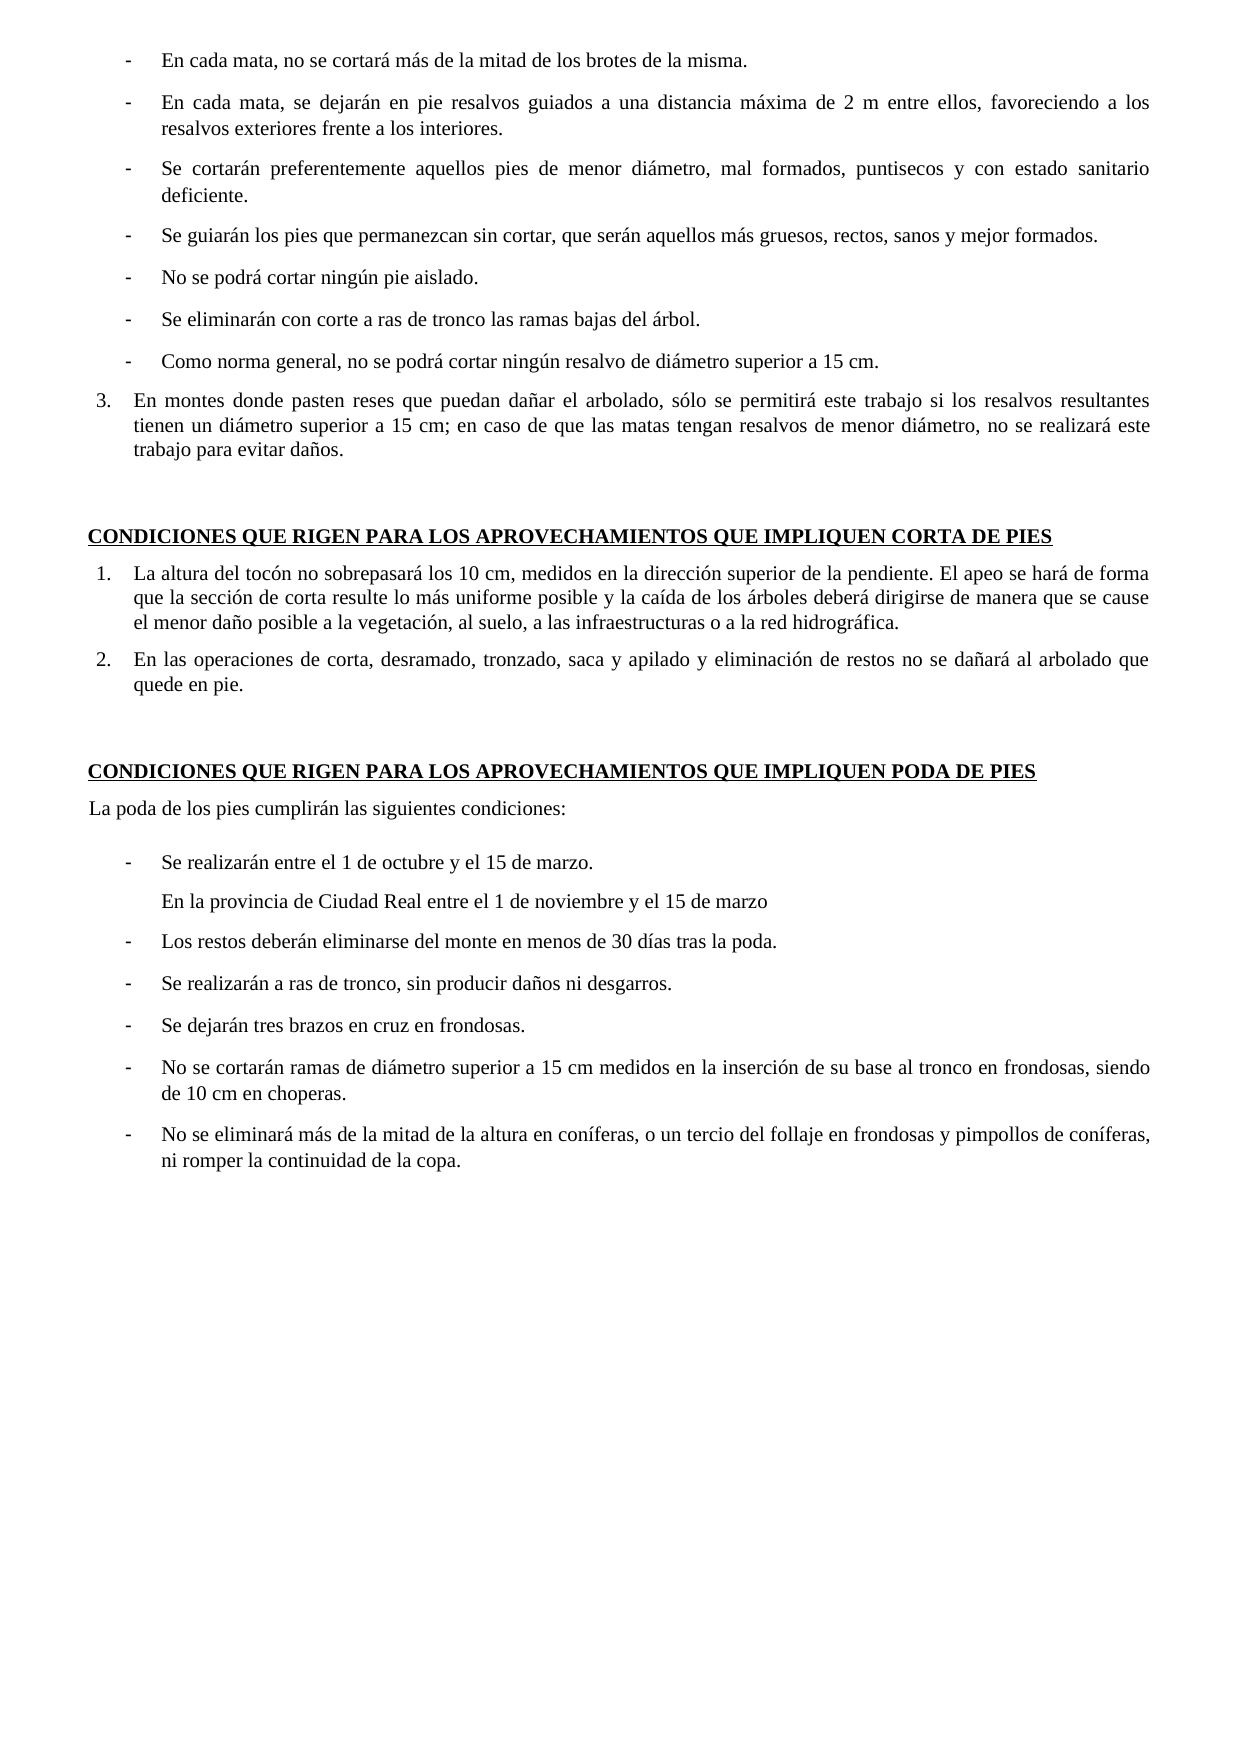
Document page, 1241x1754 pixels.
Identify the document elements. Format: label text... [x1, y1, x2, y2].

subtitle CONDICIONES QUE RIGEN PARA LOS APROVECHAMIENTOS QUE IMPLIQUEN CORTA DE PIES [87, 524, 1152, 548]
list La altura del tocón no sobrepasará los 10 cm, medidos en la dirección superior de la pendiente. El apeo se hará de forma que la sección de corta resulte lo más uniforme posible y la caída de los árboles deberá dirigirse de manera que se cause el menor daño posible a la vegetación, al suelo, a las infraestructuras o a la red hidrográfica. [96, 561, 1152, 634]
list Como norma general, no se podrá cortar ningún resalvo de diámetro superior a 15 cm. [125, 346, 1152, 374]
list En cada mata, no se cortará más de la mitad de los brotes de la misma. [125, 45, 1152, 73]
list Los restos deberán eliminarse del monte en menos de 30 días tras la poda. [125, 926, 1152, 955]
list En cada mata, se dejarán en pie resalvos guiados a una distancia máxima de 2 m entre ellos, favoreciendo a los resalvos exteriores frente a los interiores. [125, 87, 1152, 140]
list Se realizarán entre el 1 de octubre y el 15 de marzo. [125, 847, 1152, 875]
list Se cortarán preferentemente aquellos pies de menor diámetro, mal formados, puntisecos y con estado sanitario deficiente. [125, 153, 1152, 207]
list Se dejarán tres brazos en cruz en frondosas. [125, 1010, 1152, 1039]
list En montes donde pasten reses que puedan dañar el arbolado, sólo se permitirá este trabajo si los resalvos resultantes tienen un diámetro superior a 15 cm; en caso de que las matas tengan resalvos de menor diámetro, no se realizará este trabajo para evitar daños. [96, 388, 1152, 461]
text En la provincia de Ciudad Real entre el 1 de noviembre y el 15 de marzo [161, 889, 1152, 913]
list En las operaciones de corta, desramado, tronzado, saca y apilado y eliminación de restos no se dañará al arbolado que quede en pie. [96, 647, 1152, 696]
list No se podrá cortar ningún pie aislado. [125, 262, 1152, 290]
list Se guiarán los pies que permanezcan sin cortar, que serán aquellos más gruesos, rectos, sanos y mejor formados. [125, 220, 1152, 248]
list No se cortarán ramas de diámetro superior a 15 cm medidos en la inserción de su base al tronco en frondosas, siendo de 10 cm en choperas. [125, 1052, 1152, 1105]
list Se eliminarán con corte a ras de tronco las ramas bajas del árbol. [125, 304, 1152, 332]
text La poda de los pies cumplirán las siguientes condiciones: [89, 796, 1152, 819]
subtitle CONDICIONES QUE RIGEN PARA LOS APROVECHAMIENTOS QUE IMPLIQUEN PODA DE PIES [87, 759, 1152, 783]
list Se realizarán a ras de tronco, sin producir daños ni desgarros. [125, 968, 1152, 997]
list No se eliminará más de la mitad de la altura en coníferas, o un tercio del follaje en frondosas y pimpollos de coníferas, ni romper la continuidad de la copa. [125, 1119, 1152, 1172]
